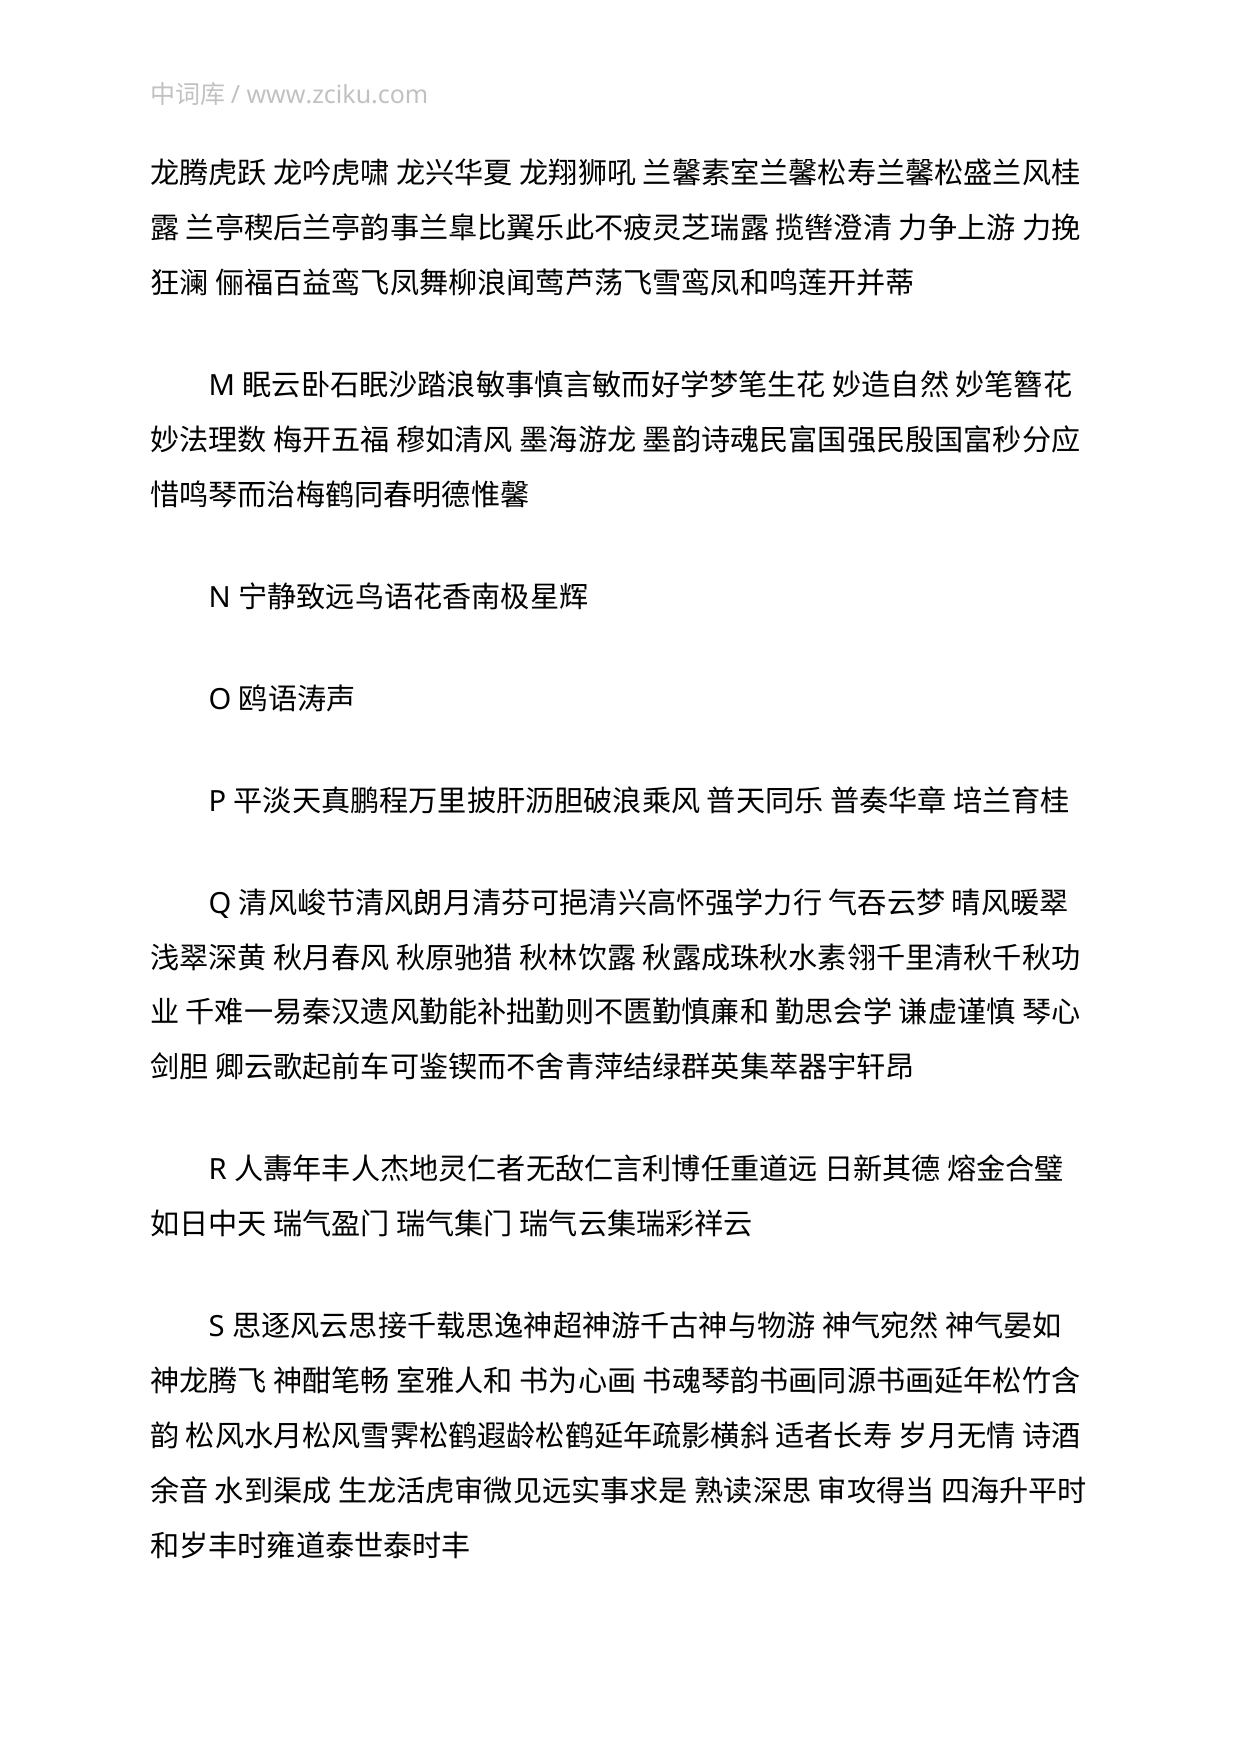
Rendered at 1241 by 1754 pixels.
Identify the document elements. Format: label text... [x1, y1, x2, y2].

text O 鸥语涛声 [150, 675, 1090, 718]
text R 人夀年丰人杰地灵仁者无敌仁言利博任重道远 日新其德 熔金合璧 如日中天 瑞气盈门 瑞气集门 瑞气云集瑞彩祥云 [150, 1146, 1090, 1243]
text S 思逐风云思接千载思逸神超神游千古神与物游 神气宛然 神气晏如 神龙腾飞 神酣笔畅 室雅人和 书为心画 书魂琴韵书画同源书画延年松竹含韵 松风水月松风雪霁松鹤遐龄松鹤延年疏影横斜 适者长寿 岁月无情 诗酒余音 水到渠成 生龙活虎审微见远实事求是 熟读深思 审攻得当 四海升平时和岁丰时雍道泰世泰时丰 [150, 1302, 1090, 1564]
text N 宁静致远鸟语花香南极星辉 [150, 573, 1090, 616]
text P 平淡天真鹏程万里披肝沥胆破浪乘风 普天同乐 普奏华章 培兰育桂 [150, 777, 1090, 819]
text M 眠云卧石眠沙踏浪敏事慎言敏而好学梦笔生花 妙造自然 妙笔簪花 妙法理数 梅开五福 穆如清风 墨海游龙 墨韵诗魂民富国强民殷国富秒分应惜鸣琴而治梅鹤同春明德惟馨 [150, 362, 1090, 514]
text Q 清风峻节清风朗月清芬可挹清兴高怀强学力行 气吞云梦 晴风暖翠 浅翠深黄 秋月春风 秋原驰猎 秋林饮露 秋露成珠秋水素翎千里清秋千秋功业 千难一易秦汉遗风勤能补拙勤则不匮勤慎亷和 勤思会学 谦虚谨慎 琴心剑胆 卿云歌起前车可鉴锲而不舍青萍结绿群英集萃器宇轩昂 [150, 879, 1090, 1086]
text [150, 150, 1090, 302]
